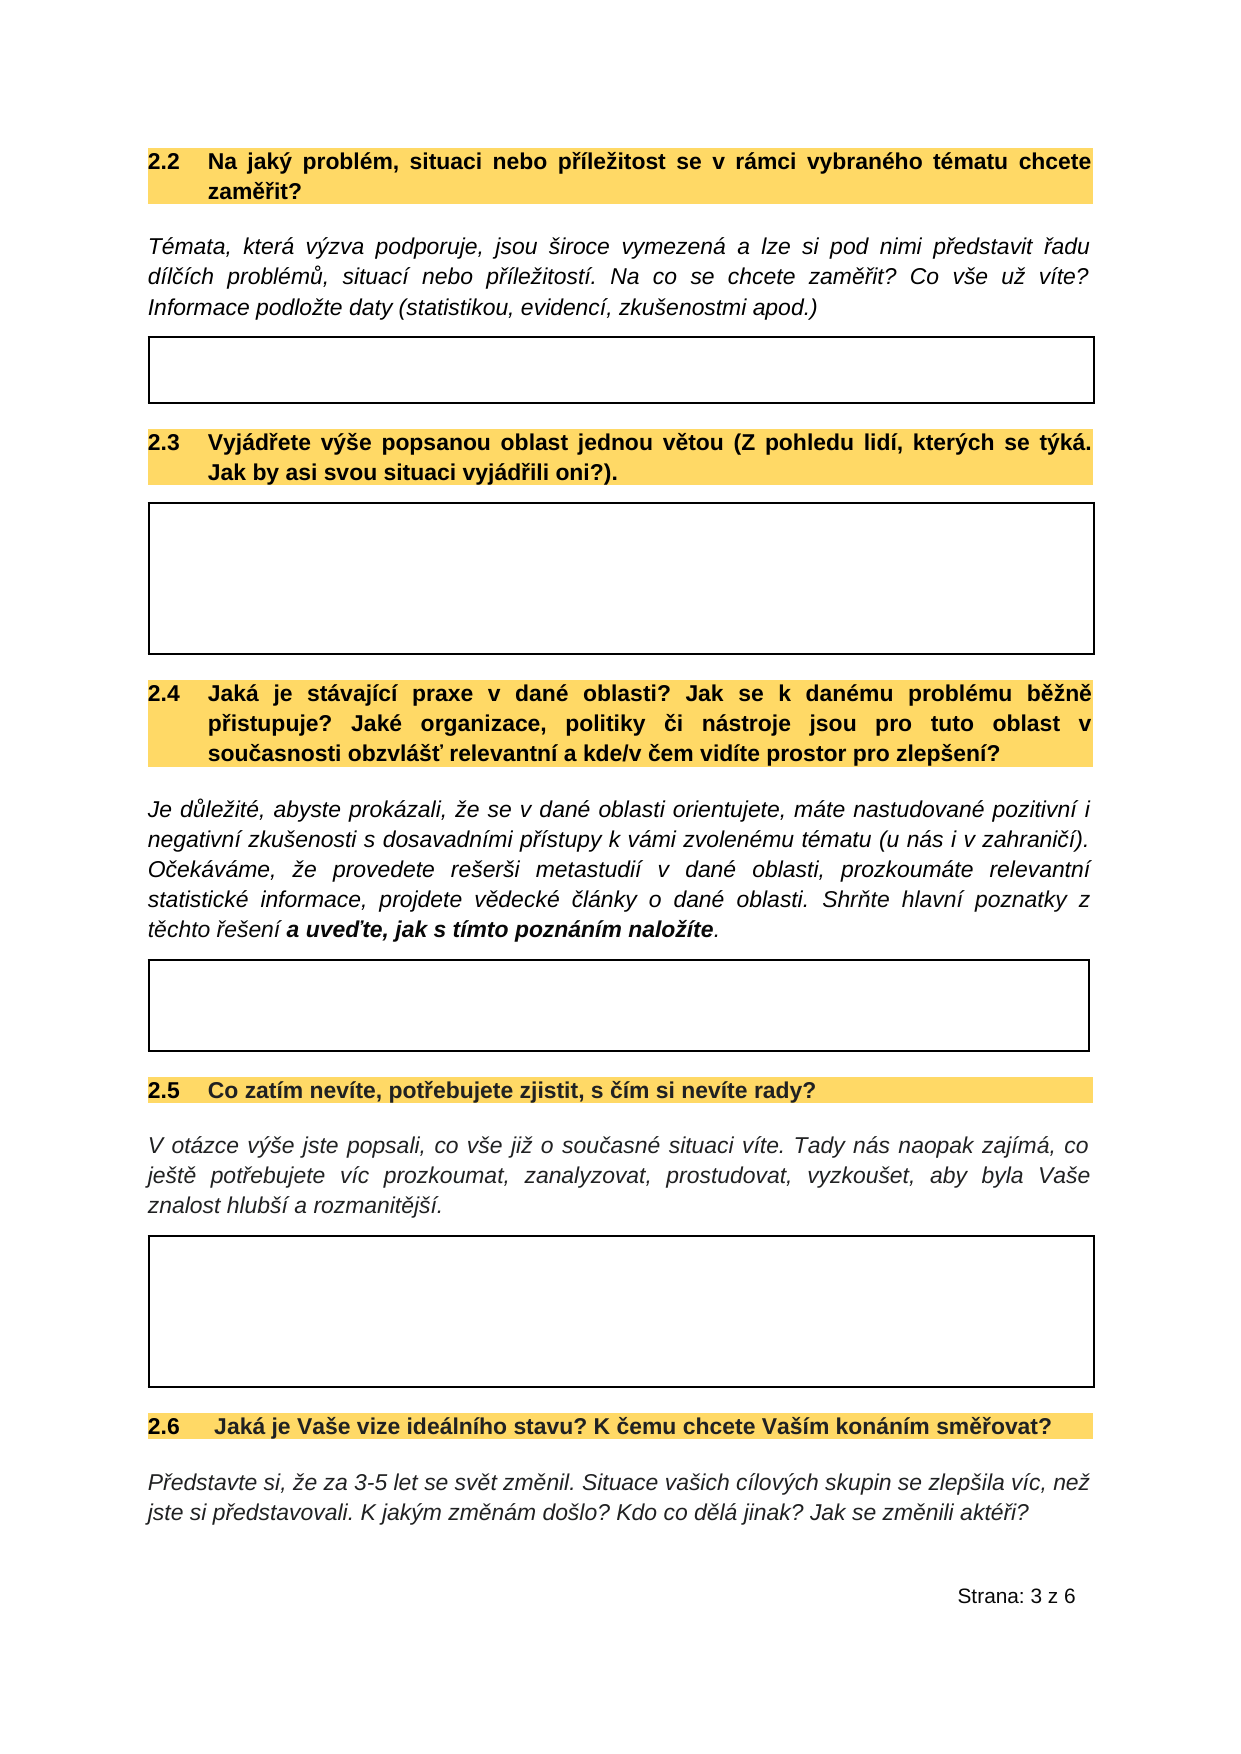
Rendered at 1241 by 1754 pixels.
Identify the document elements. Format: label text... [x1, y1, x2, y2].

text Představte si, že za 3-5 let se svět změnil. Situace vašich cílových skupin se zlepšila víc, než jste si představovali. K jakým změnám došlo? Kdo co dělá jinak? Jak se změnili aktéři? [148, 1468, 1093, 1525]
list Jaká je stávající praxe v dané oblasti? Jak se k danému problému běžně přistupuje? Jaké organizace, politiky či nástroje jsou pro tuto oblast v současnosti obzvlášť relevantní a kde/v čem vidíte prostor pro zlepšení? [148, 680, 1093, 767]
table_header [150, 504, 1093, 653]
table_header [150, 338, 1093, 402]
text Témata, která výzva podporuje, jsou široce vymezená a lze si pod nimi představit řadu dílčích problémů, situací nebo příležitostí. Na co se chcete zaměřit? Co vše už víte? Informace podložte daty (statistikou, evidencí, zkušenostmi apod.) [148, 233, 1093, 320]
list Na jaký problém, situaci nebo příležitost se v rámci vybraného tématu chcete zaměřit? [148, 148, 1093, 204]
table_header [150, 961, 1088, 1050]
list Vyjádřete výše popsanou oblast jednou větou (Z pohledu lidí, kterých se týká. Jak by asi svou situaci vyjádřili oni?). [148, 429, 1093, 485]
list Co zatím nevíte, potřebujete zjistit, s čím si nevíte rady? [148, 1077, 1093, 1103]
table_header [150, 1237, 1093, 1386]
text V otázce výše jste popsali, co vše již o současné situaci víte. Tady nás naopak zajímá, co ještě potřebujete víc prozkoumat, zanalyzovat, prostudovat, vyzkoušet, aby byla Vaše znalost hlubší a rozmanitější. [148, 1132, 1093, 1219]
list Jaká je Vaše vize ideálního stavu? K čemu chcete Vaším konáním směřovat? [148, 1413, 1093, 1439]
text Je důležité, abyste prokázali, že se v dané oblasti orientujete, máte nastudované pozitivní i negativní zkušenosti s dosavadními přístupy k vámi zvolenému tématu (u nás i v zahraničí). Očekáváme, že provedete rešerši metastudií v dané oblasti, prozkoumáte relevantní statistické informace, projdete vědecké články o dané oblasti. Shrňte hlavní poznatky z těchto řešení a uveďte, jak s tímto poznáním naložíte. [148, 796, 1093, 943]
